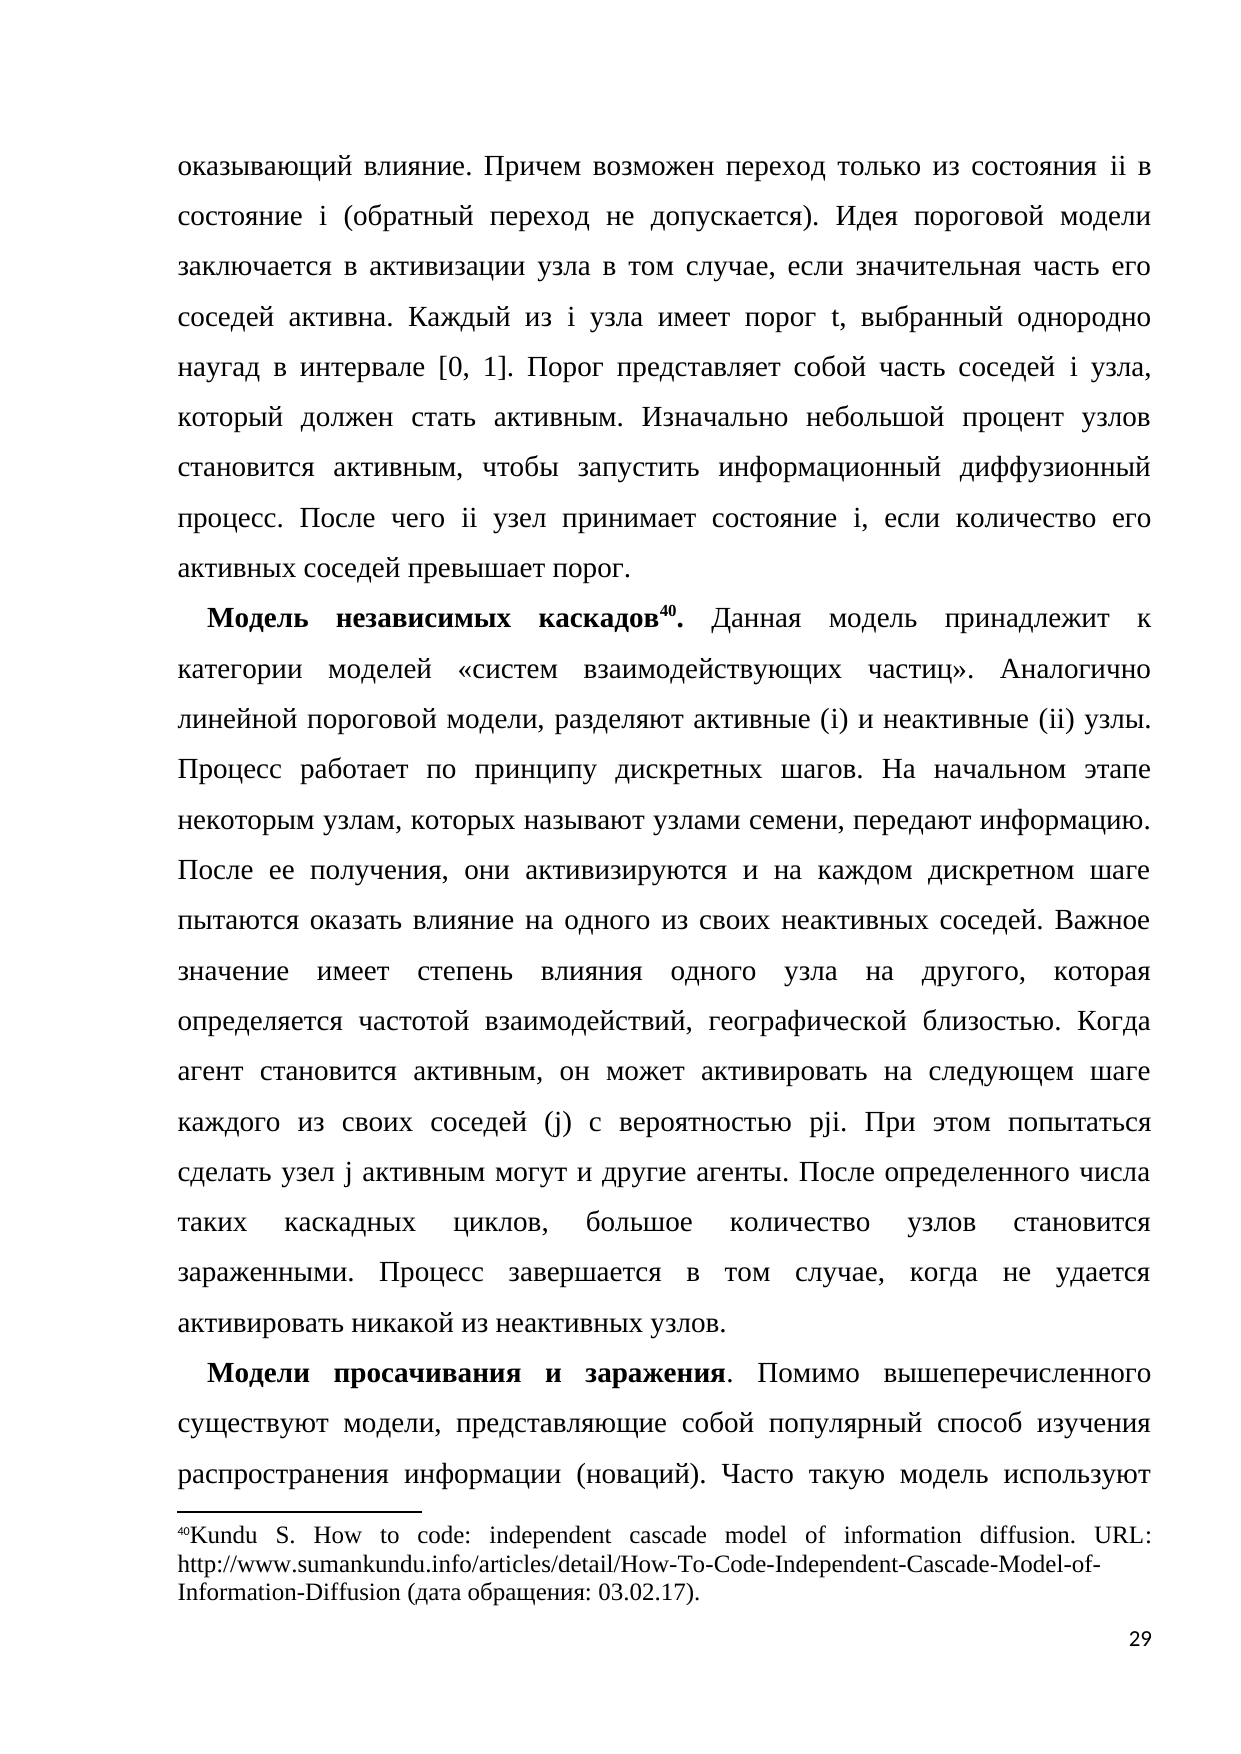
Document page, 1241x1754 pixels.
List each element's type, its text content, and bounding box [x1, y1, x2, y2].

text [177, 148, 1152, 584]
text Модель независимых каскадов. Данная модель принадлежит к категории моделей «систем взаимодействующих частиц». Аналогично линейной пороговой модели, разделяют активные (i) и неактивные (ii) узлы. Процесс работает по принципу дискретных шагов. На начальном этапе некоторым узлам, которых называют узлами семени, передают информацию. После ее получения, они активизируются и на каждом дискретном шаге пытаются оказать влияние на одного из своих неактивных соседей. Важное значение имеет степень влияния одного узла на другого, которая определяется частотой взаимодействий, географической близостью. Когда агент становится активным, он может активировать на следующем шаге каждого из своих соседей (j) с вероятностью pji. При этом попытаться сделать узел j активным могут и другие агенты. После определенного числа таких каскадных циклов, большое количество узлов становится зараженными. Процесс завершается в том случае, когда не удается активировать никакой из неактивных узлов. [177, 601, 1152, 1338]
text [177, 1355, 1152, 1489]
